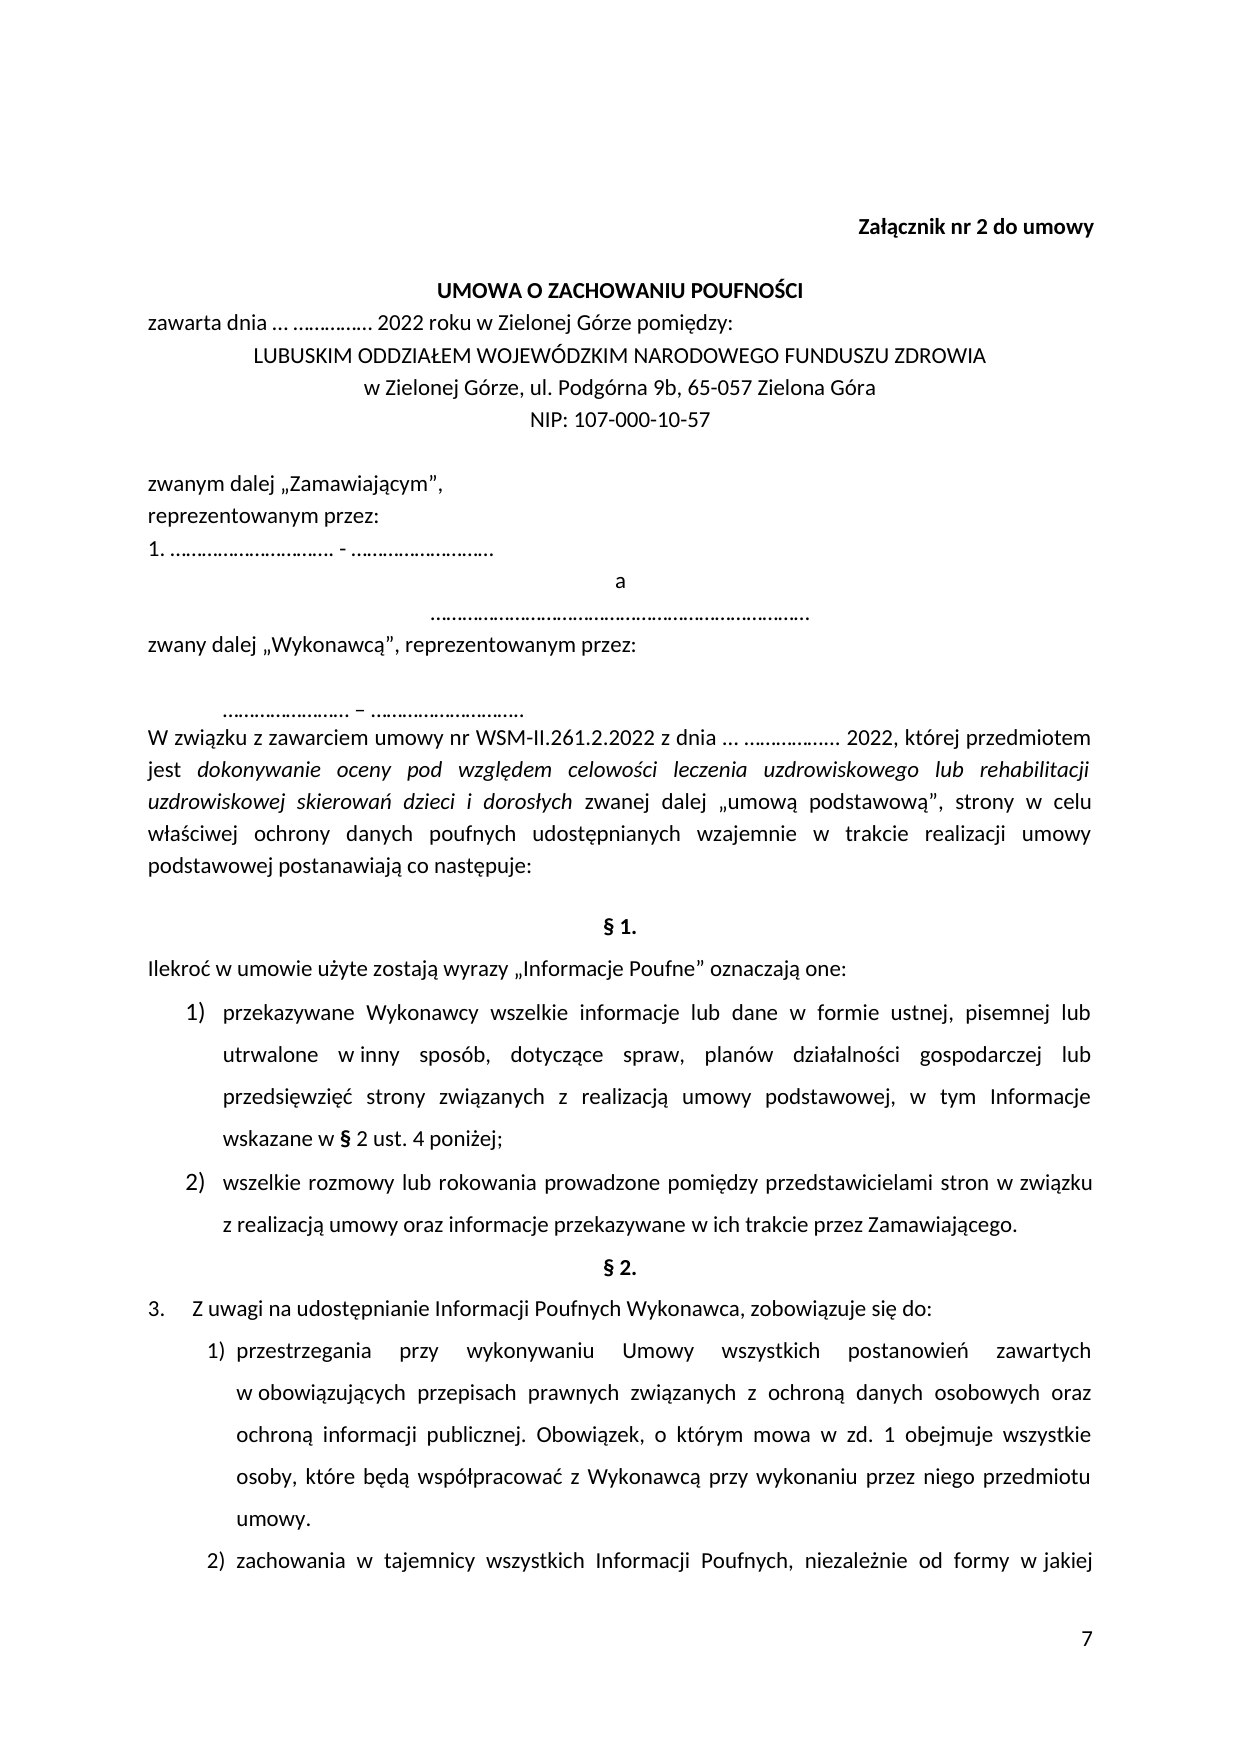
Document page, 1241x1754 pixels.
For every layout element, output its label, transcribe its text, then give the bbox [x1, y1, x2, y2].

list Z uwagi na udostępnianie Informacji Poufnych Wykonawca, zobowiązuje się do: [148, 1294, 1093, 1323]
text Załącznik nr 2 do umowy [148, 212, 1094, 240]
text 1. …………………………. - ……………………… [148, 534, 1093, 562]
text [207, 1546, 1093, 1574]
text § 1. [148, 912, 1093, 940]
text UMOWA O ZACHOWANIU POUFNOŚCI [148, 276, 1093, 304]
text W związku z zawarciem umowy nr WSM-II.261.2.2022 z dnia … ……………... 2022, której przedmiotem jest dokonywanie oceny pod względem celowości leczenia uzdrowiskowego lub rehabilitacji uzdrowiskowej skierowań dzieci i dorosłych zwanej dalej „umową podstawową”, strony w celu właściwej ochrony danych poufnych udostępnianych wzajemnie w trakcie realizacji umowy podstawowej postanawiają co następuje: [148, 723, 1093, 879]
text zwany dalej „Wykonawcą”, reprezentowanym przez: [148, 630, 1093, 658]
text reprezentowanym przez: [148, 502, 1093, 530]
text …………………… – ……………………….. [223, 695, 1093, 723]
list wszelkie rozmowy lub rokowania prowadzone pomiędzy przedstawicielami stron w związku z realizacją umowy oraz informacje przekazywane w ich trakcie przez Zamawiającego. [185, 1166, 1093, 1239]
text 1) przestrzegania przy wykonywaniu Umowy wszystkich postanowień zawartych w obowiązujących przepisach prawnych związanych z ochroną danych osobowych oraz ochroną informacji publicznej. Obowiązek, o którym mowa w zd. 1 obejmuje wszystkie osoby, które będą współpracować z Wykonawcą przy wykonaniu przez niego przedmiotu umowy. [207, 1337, 1093, 1532]
text § 2. [148, 1253, 1093, 1281]
text LUBUSKIM ODDZIAŁEM WOJEWÓDZKIM NARODOWEGO FUNDUSZU ZDROWIA [148, 341, 1093, 369]
text NIP: 107-000-10-57 [148, 405, 1093, 433]
text zwanym dalej „Zamawiającym”, [148, 469, 1093, 497]
text w Zielonej Górze, ul. Podgórna 9b, 65-057 Zielona Góra [148, 373, 1093, 401]
text ……………………………………………………………… [148, 598, 1093, 626]
text Ilekroć w umowie użyte zostają wyrazy „Informacje Poufne” oznaczają one: [148, 954, 1093, 982]
list przekazywane Wykonawcy wszelkie informacje lub dane w formie ustnej, pisemnej lub utrwalone w inny sposób, dotyczące spraw, planów działalności gospodarczej lub przedsięwzięć strony związanych z realizacją umowy podstawowej, w tym Informacje wskazane w § 2 ust. 4 poniżej; [185, 996, 1093, 1152]
text a [148, 566, 1093, 594]
text zawarta dnia … …………… 2022 roku w Zielonej Górze pomiędzy: [148, 308, 1093, 337]
